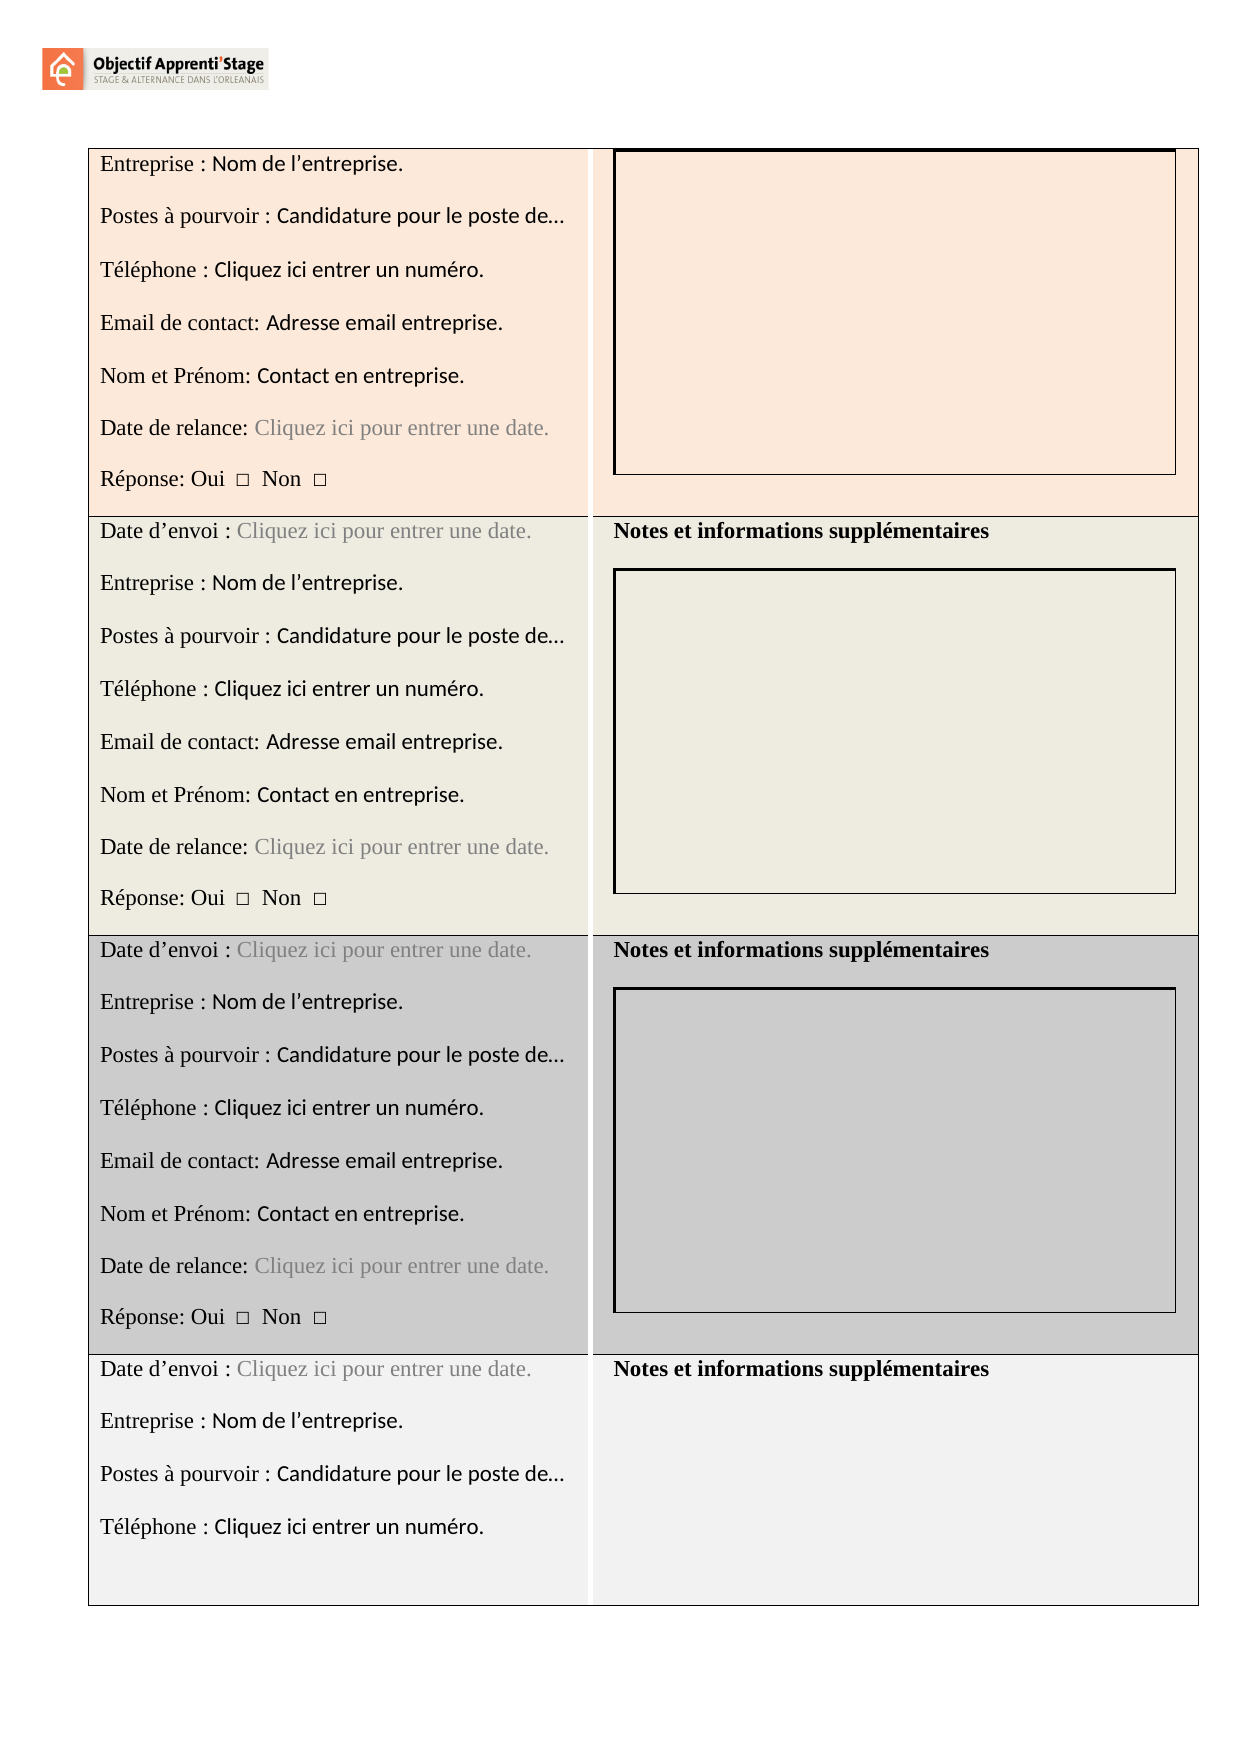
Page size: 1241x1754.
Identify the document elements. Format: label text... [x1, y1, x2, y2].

picture [42, 48, 269, 90]
table_cell Date d’envoi : Entreprise : Postes à pourvoir : Téléphone : Email de contact: Nom et Prénom: Date de relance: Réponse: Oui Non [89, 936, 588, 1354]
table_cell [89, 1355, 588, 1605]
table_cell Date d’envoi : Entreprise : Postes à pourvoir : Téléphone : Email de contact: Nom et Prénom: Date de relance: Réponse: Oui Non [89, 517, 588, 935]
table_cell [89, 149, 588, 516]
table_cell Notes et informations supplémentaires [593, 936, 1198, 1354]
table_cell Notes et informations supplémentaires [593, 1355, 1198, 1605]
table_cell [593, 149, 1198, 516]
table_cell Notes et informations supplémentaires [593, 517, 1198, 935]
